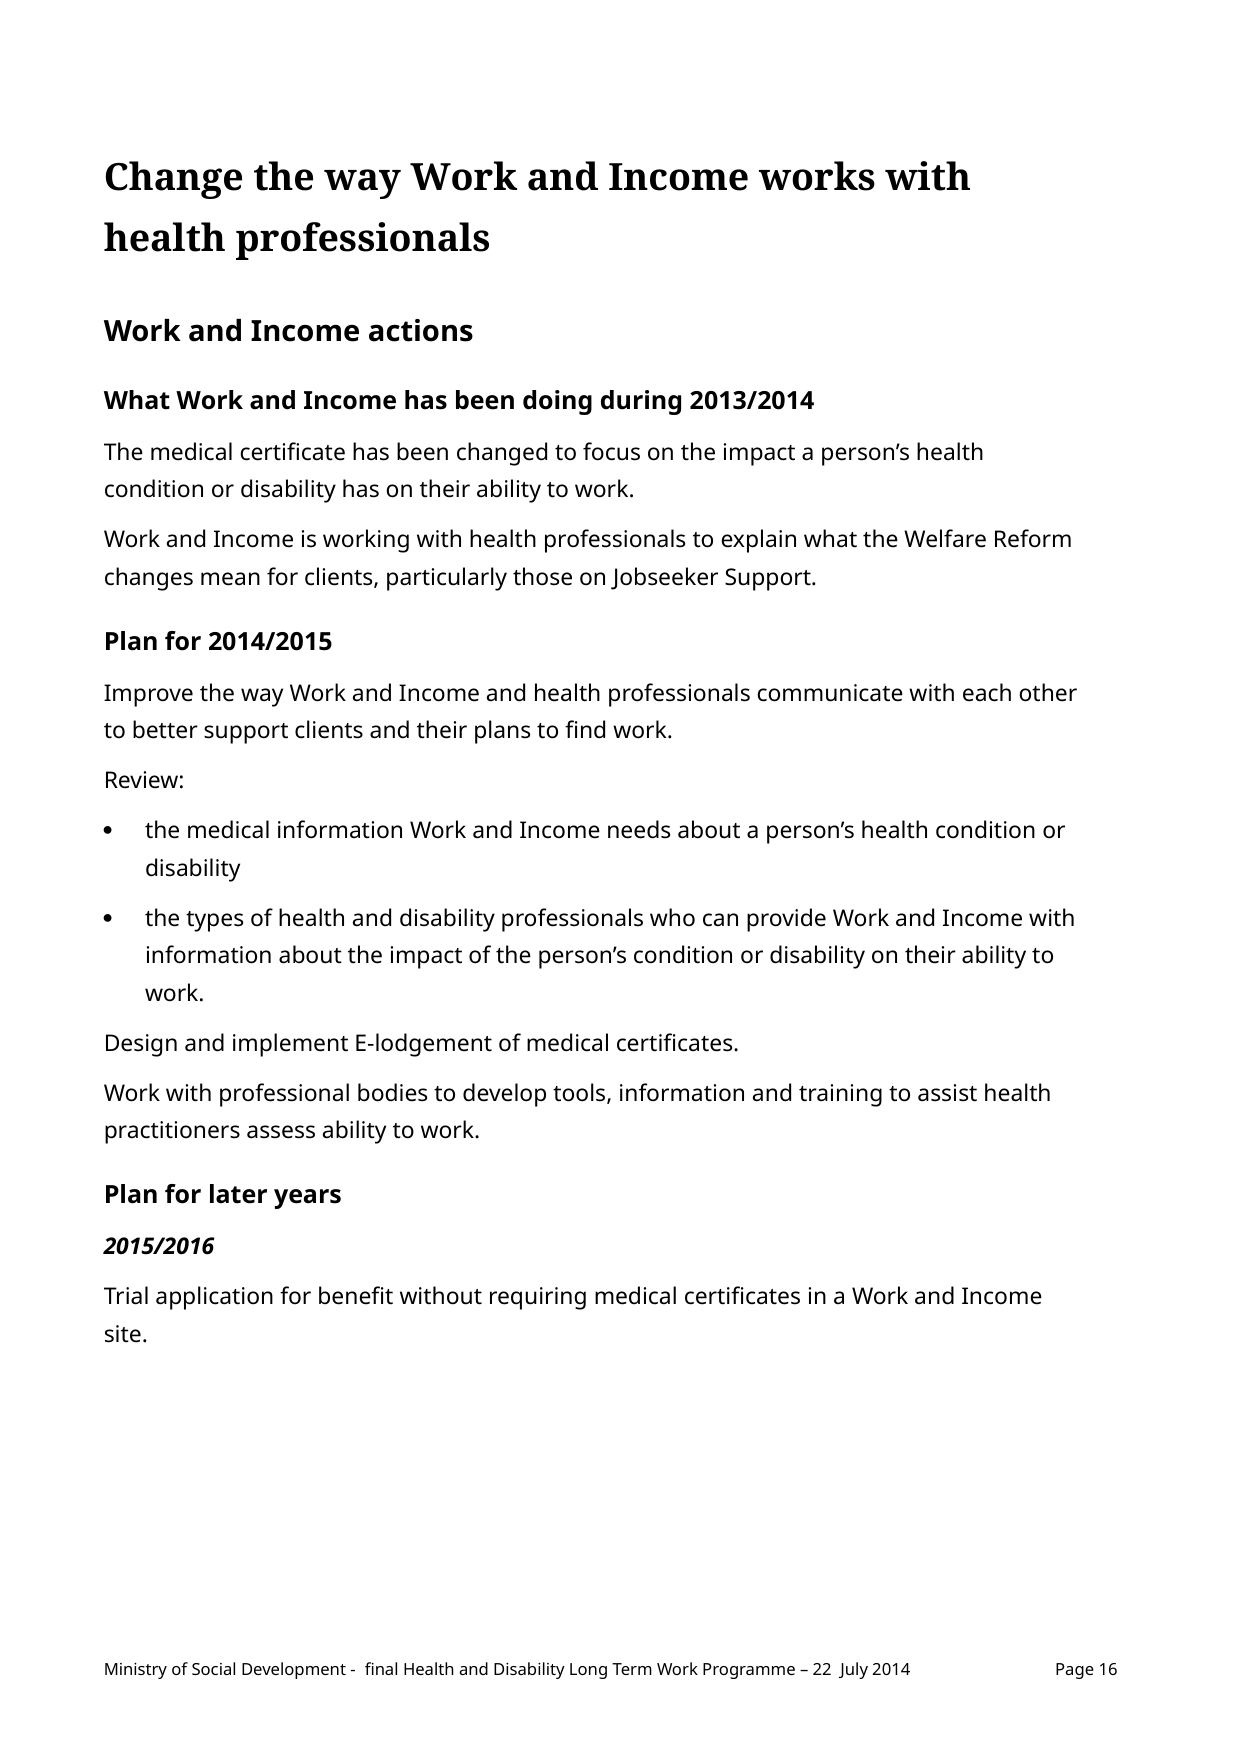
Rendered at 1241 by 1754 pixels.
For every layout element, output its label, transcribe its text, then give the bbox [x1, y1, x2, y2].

list the medical information Work and Income needs about a person’s health condition or disability [103, 814, 1090, 883]
list Review: [103, 764, 1090, 796]
subtitle What Work and Income has been doing during 2013/2014 [103, 383, 1090, 417]
list the types of health and disability professionals who can provide Work and Income with information about the impact of the person’s condition or disability on their ability to work. [103, 902, 1090, 1008]
subtitle Plan for later years [103, 1177, 1090, 1211]
list The medical certificate has been changed to focus on the impact a person’s health condition or disability has on their ability to work. [103, 436, 1090, 505]
list Trial application for benefit without requiring medical certificates in a Work and Income site. [103, 1280, 1090, 1349]
list Work with professional bodies to develop tools, information and training to assist health practitioners assess ability to work. [103, 1077, 1090, 1146]
list Design and implement E-lodgement of medical certificates. [103, 1027, 1090, 1058]
subtitle 2015/2016 [103, 1230, 1090, 1261]
subtitle Plan for 2014/2015 [103, 623, 1090, 657]
list Improve the way Work and Income and health professionals communicate with each other to better support clients and their plans to find work. [103, 677, 1090, 746]
subtitle Work and Income actions [103, 310, 1090, 350]
list Work and Income is working with health professionals to explain what the Welfare Reform changes mean for clients, particularly those on Jobseeker Support. [103, 523, 1090, 592]
subtitle Change the way Work and Income works with health professionals [103, 150, 1093, 262]
